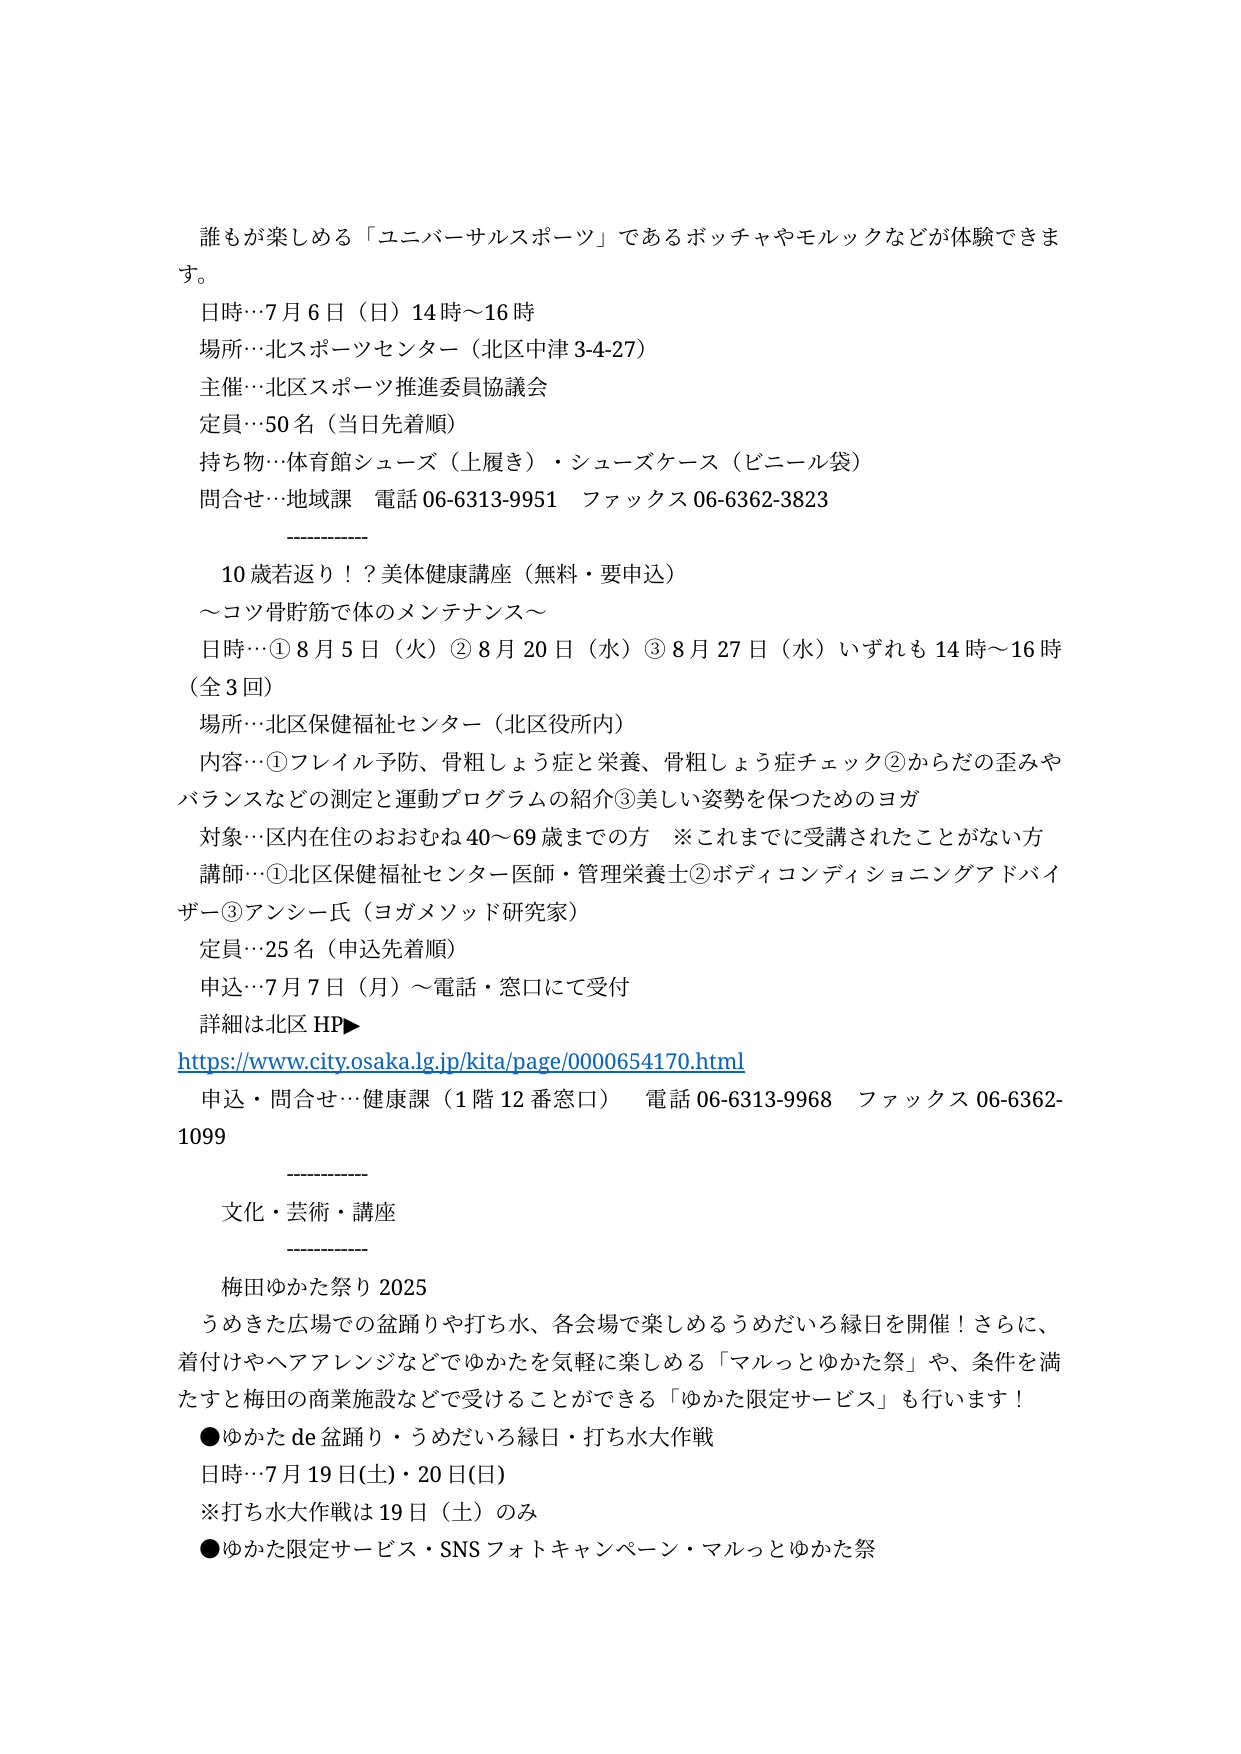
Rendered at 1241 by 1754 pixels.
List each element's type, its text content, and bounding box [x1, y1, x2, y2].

text ------------ [177, 517, 1063, 554]
text ※打ち水大作戦は19日（土）のみ [177, 1492, 1063, 1529]
text 講師…①北区保健福祉センター医師・管理栄養士②ボディコンディショニングアドバイザー③アンシー氏（ヨガメソッド研究家） [177, 854, 1063, 929]
text 定員…50名（当日先着順） [177, 404, 1063, 442]
text 日時…①8月5日（火）②8月20日（水）③8月27日（水）いずれも14時～16時（全3回） [177, 629, 1063, 704]
text 申込・問合せ…健康課（1階12番窓口） 電話06-6313-9968 ファックス06-6362-1099 [177, 1079, 1063, 1154]
text 定員…25名（申込先着順） [177, 929, 1063, 967]
text ●ゆかた限定サービス・SNSフォトキャンペーン・マルっとゆかた祭 [177, 1529, 1063, 1567]
text 10歳若返り！？美体健康講座（無料・要申込） [177, 554, 1063, 592]
text 場所…北区保健福祉センター（北区役所内） [177, 704, 1063, 742]
text ------------ [177, 1154, 1063, 1192]
text 梅田ゆかた祭り2025 [177, 1267, 1063, 1304]
text 詳細は北区HP▶ [177, 1004, 1063, 1042]
text ～コツ骨貯筋で体のメンテナンス～ [177, 592, 1063, 629]
text 場所…北スポーツセンター（北区中津3-4-27） [177, 329, 1063, 367]
text うめきた広場での盆踊りや打ち水、各会場で楽しめるうめだいろ縁日を開催！さらに、着付けやヘアアレンジなどでゆかたを気軽に楽しめる「マルっとゆかた祭」や、条件を満たすと梅田の商業施設などで受けることができる「ゆかた限定サービス」も行います！ [177, 1304, 1063, 1417]
text 文化・芸術・講座 [177, 1192, 1063, 1229]
text 内容…①フレイル予防、骨粗しょう症と栄養、骨粗しょう症チェック②からだの歪みやバランスなどの測定と運動プログラムの紹介③美しい姿勢を保つためのヨガ [177, 742, 1063, 817]
text 主催…北区スポーツ推進委員協議会 [177, 367, 1063, 404]
text ●ゆかたde盆踊り・うめだいろ縁日・打ち水大作戦 [177, 1417, 1063, 1454]
text https://www.city.osaka.lg.jp/kita/page/0000654170.html [177, 1042, 1063, 1079]
text 日時…7月19日(土)・20日(日) [177, 1454, 1063, 1492]
text 持ち物…体育館シューズ（上履き）・シューズケース（ビニール袋） [177, 442, 1063, 479]
text ------------ [177, 1229, 1063, 1267]
text 日時…7月6日（日）14時～16時 [177, 292, 1063, 329]
text 対象…区内在住のおおむね40～69歳までの方 ※これまでに受講されたことがない方 [177, 817, 1063, 854]
text 問合せ…地域課 電話06-6313-9951 ファックス06-6362-3823 [177, 479, 1063, 517]
text 誰もが楽しめる「ユニバーサルスポーツ」であるボッチャやモルックなどが体験できます。 [177, 217, 1063, 292]
text 申込…7月7日（月）～電話・窓口にて受付 [177, 967, 1063, 1004]
